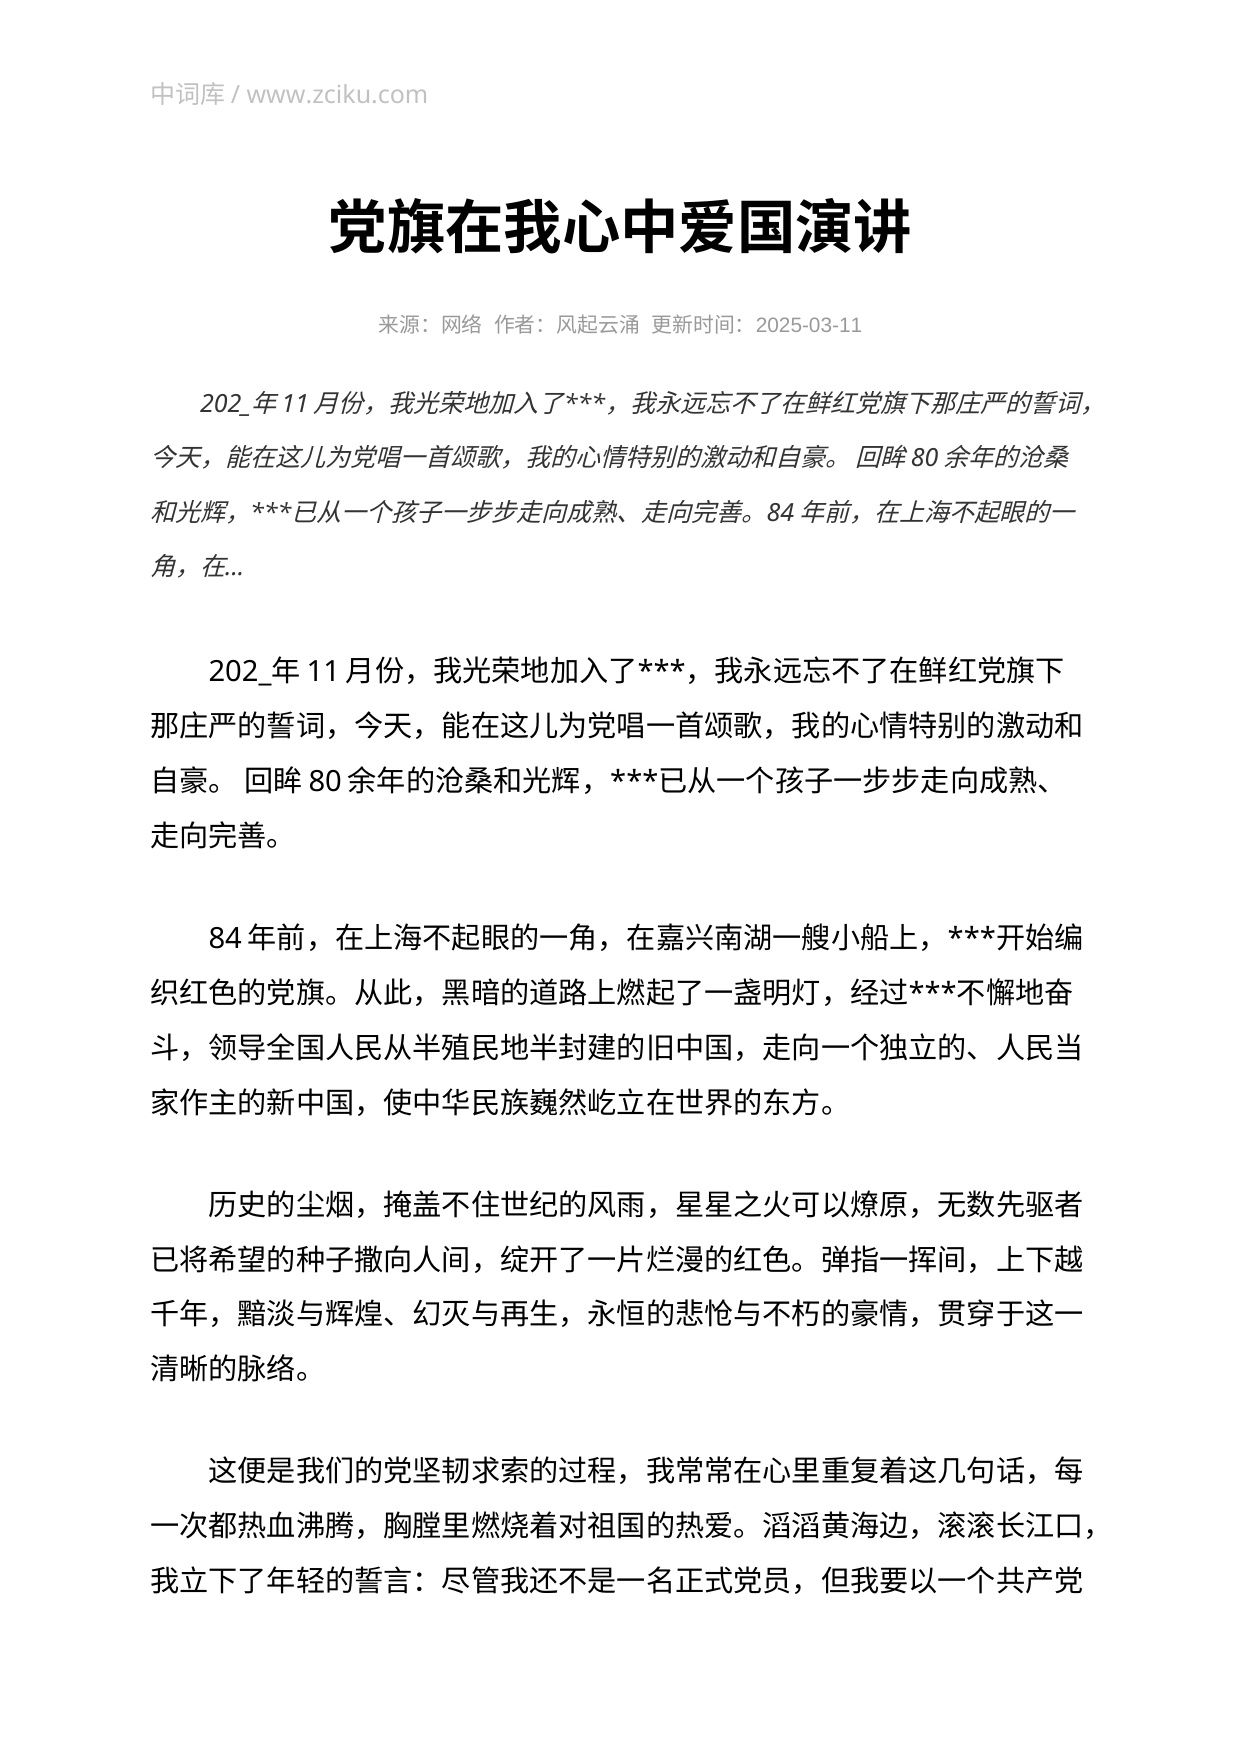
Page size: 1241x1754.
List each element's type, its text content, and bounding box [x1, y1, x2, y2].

text 202_年11月份，我光荣地加入了***，我永远忘不了在鲜红党旗下那庄严的誓词，今天，能在这儿为党唱一首颂歌，我的心情特别的激动和自豪。 回眸80余年的沧桑和光辉，***已从一个孩子一步步走向成熟、走向完善。 [150, 648, 1090, 855]
text 202_年11月份，我光荣地加入了***，我永远忘不了在鲜红党旗下那庄严的誓词，今天，能在这儿为党唱一首颂歌，我的心情特别的激动和自豪。 回眸80余年的沧桑和光辉，***已从一个孩子一步步走向成熟、走向完善。84年前，在上海不起眼的一角，在... [150, 383, 1090, 583]
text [150, 1448, 1090, 1600]
text 84年前，在上海不起眼的一角，在嘉兴南湖一艘小船上，***开始编织红色的党旗。从此，黑暗的道路上燃起了一盏明灯，经过***不懈地奋斗，领导全国人民从半殖民地半封建的旧中国，走向一个独立的、人民当家作主的新中国，使中华民族巍然屹立在世界的东方。 [150, 914, 1090, 1122]
subtitle 党旗在我心中爱国演讲 [150, 181, 1090, 266]
text 来源：网络 作者：风起云涌 更新时间：2025-03-11 [150, 313, 1090, 337]
text 历史的尘烟，掩盖不住世纪的风雨，星星之火可以燎原，无数先驱者已将希望的种子撒向人间，绽开了一片烂漫的红色。弹指一挥间，上下越千年，黯淡与辉煌、幻灭与再生，永恒的悲怆与不朽的豪情，贯穿于这一清晰的脉络。 [150, 1181, 1090, 1388]
